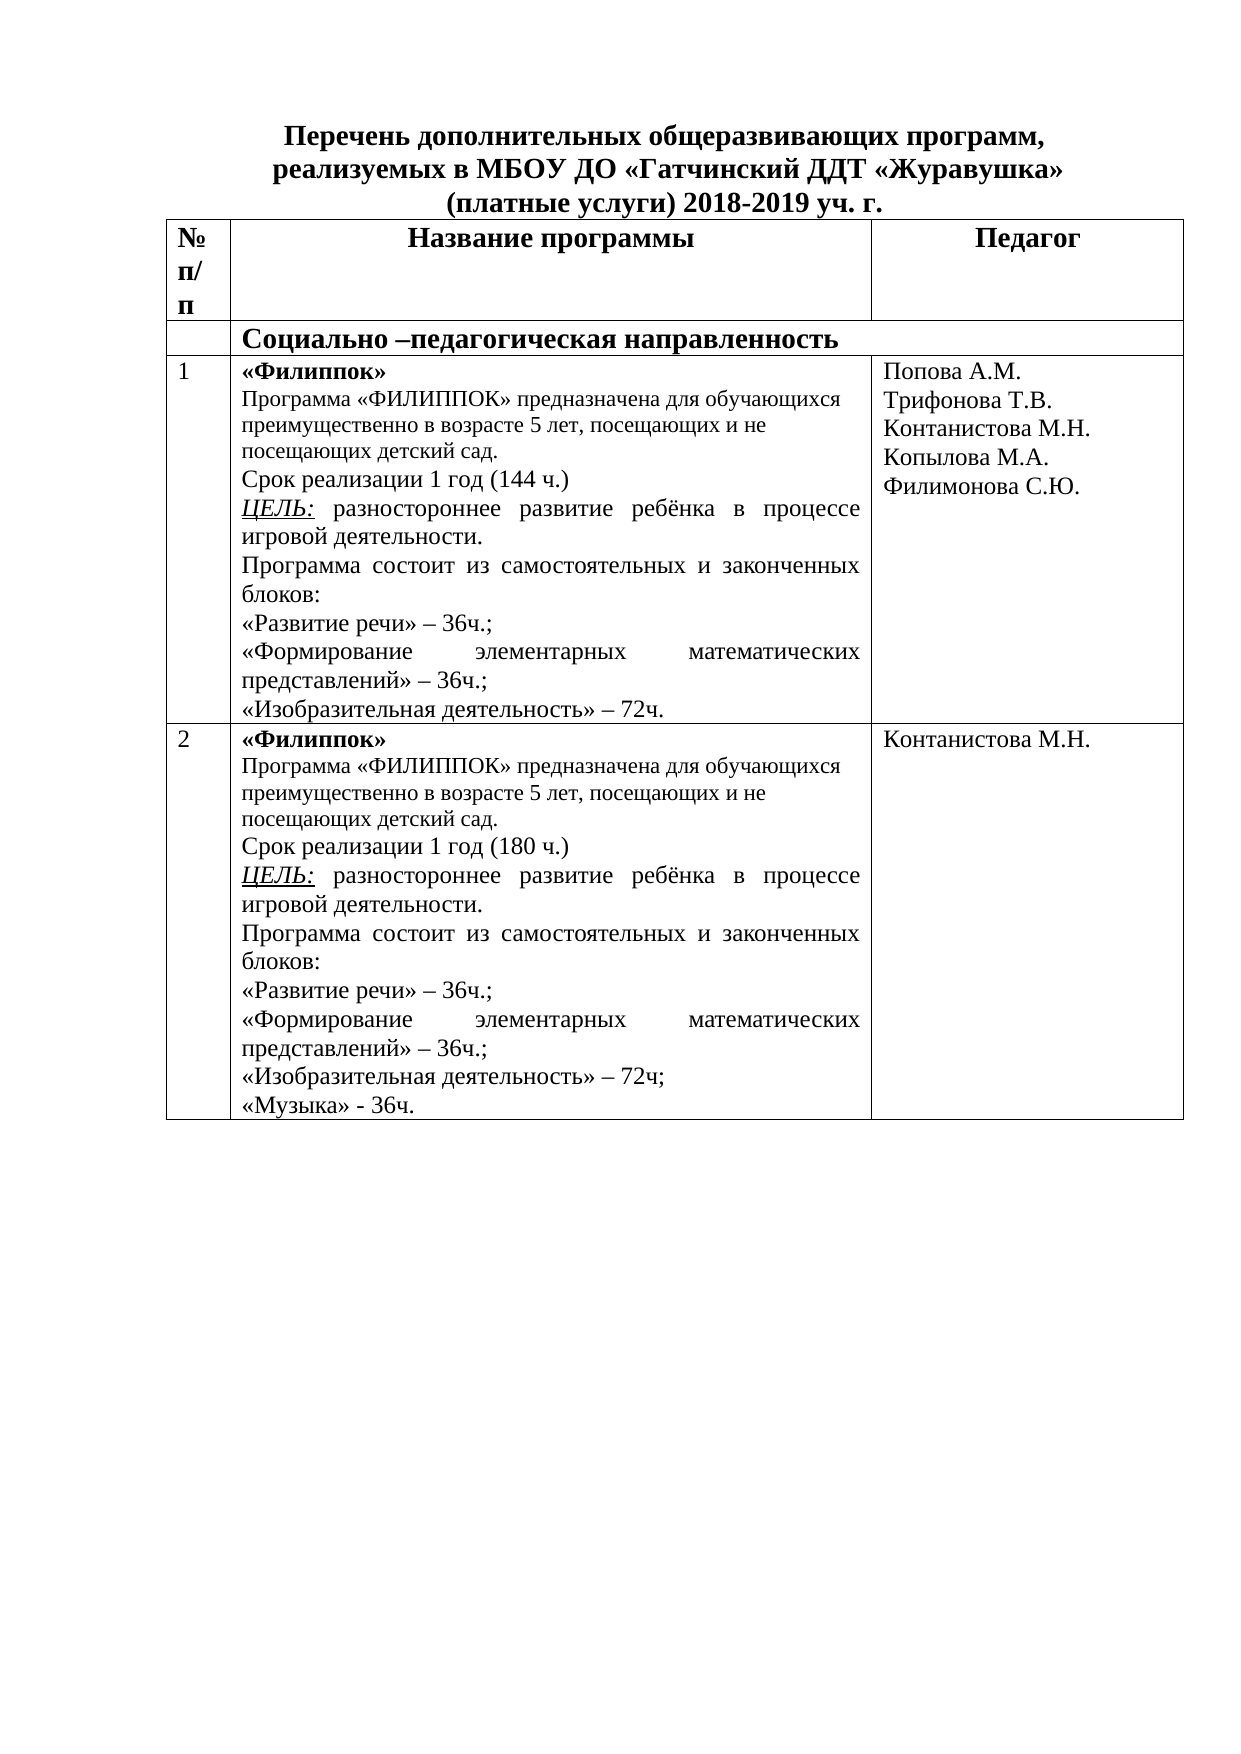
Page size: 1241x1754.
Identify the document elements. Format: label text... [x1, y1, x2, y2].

table_cell Социально –педагогическая направленность [231, 321, 1183, 355]
text Перечень дополнительных общеразвивающих программ, [177, 118, 1152, 152]
table_header Название программы [231, 220, 871, 320]
text реализуемых в МБОУ ДО «Гатчинский ДДТ «Журавушка» [177, 152, 1152, 185]
text (платные услуги) 2018-2019 уч. г. [177, 185, 1152, 219]
table_header № п/п [167, 220, 230, 320]
table_cell 1 [167, 356, 230, 723]
table_cell 2 [167, 724, 230, 1119]
table_cell Контанистова М.Н. [872, 724, 1183, 1119]
table_cell [167, 321, 230, 355]
table_header Педагог [872, 220, 1183, 320]
table_cell Попова А.М. Трифонова Т.В. Контанистова М.Н. Копылова М.А. Филимонова С.Ю. [872, 356, 1183, 723]
table_cell «Филиппок» Программа «ФИЛИППОК» предназначена для обучающихся преимущественно в возрасте 5 лет, посещающих и не посещающих детский сад. Срок реализации 1 год (180 ч.) ЦЕЛЬ: разностороннее развитие ребёнка в процессе игровой деятельности. Программа состоит из самостоятельных и законченных блоков: «Развитие речи» – 36ч.; «Формирование элементарных математических представлений» – 36ч.; «Изобразительная деятельность» – 72ч; «Музыка» - 36ч. [231, 724, 871, 1119]
table_cell «Филиппок» Программа «ФИЛИППОК» предназначена для обучающихся преимущественно в возрасте 5 лет, посещающих и не посещающих детский сад. Срок реализации 1 год (144 ч.) ЦЕЛЬ: разностороннее развитие ребёнка в процессе игровой деятельности. Программа состоит из самостоятельных и законченных блоков: «Развитие речи» – 36ч.; «Формирование элементарных математических представлений» – 36ч.; «Изобразительная деятельность» – 72ч. [231, 356, 871, 723]
